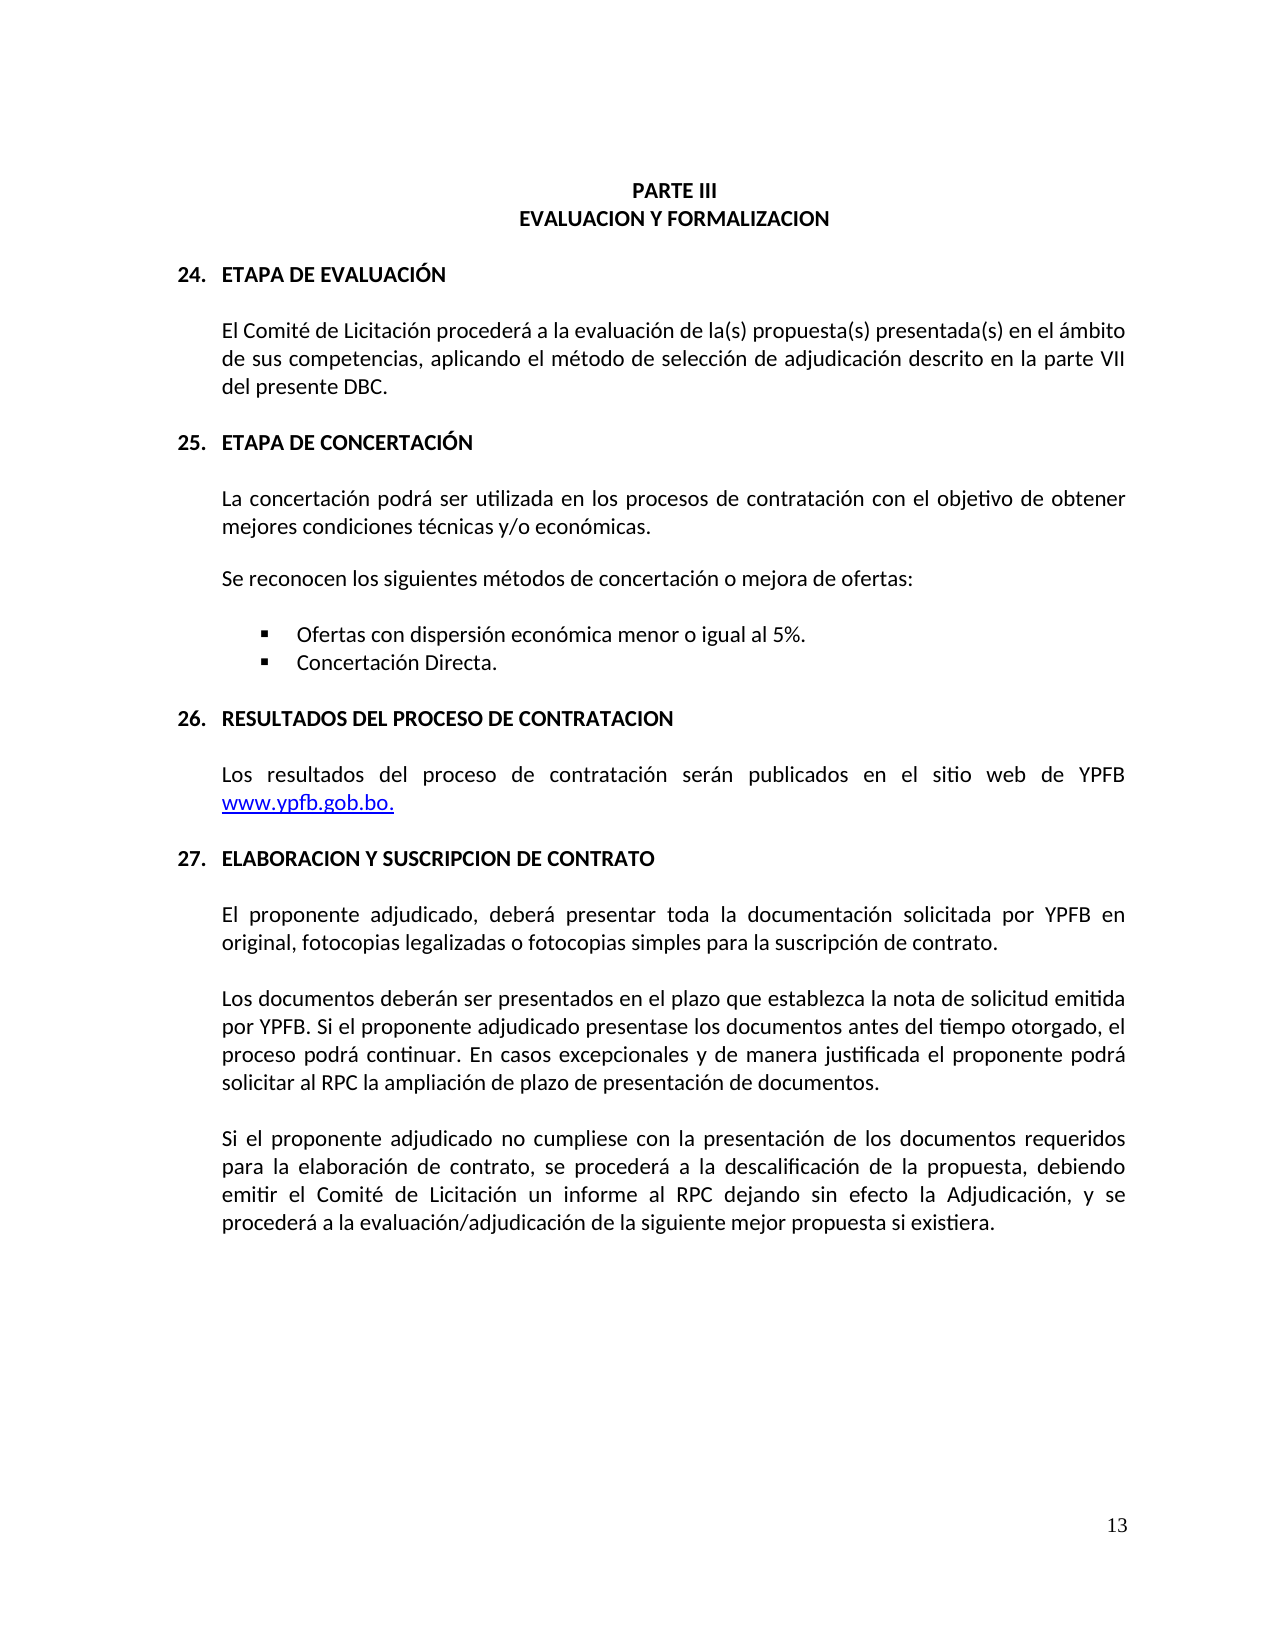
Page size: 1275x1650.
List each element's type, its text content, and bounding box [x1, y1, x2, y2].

text Si el proponente adjudicado no cumpliese con la presentación de los documentos requeridos para la elaboración de contrato, se procederá a la descalificación de la propuesta, debiendo emitir el Comité de Licitación un informe al RPC dejando sin efecto la Adjudicación, y se procederá a la evaluación/adjudicación de la siguiente mejor propuesta si existiera. [222, 1124, 1127, 1237]
text Los resultados del proceso de contratación serán publicados en el sitio web de YPFB www.ypfb.gob.bo. [222, 760, 1127, 816]
text El proponente adjudicado, deberá presentar toda la documentación solicitada por YPFB en original, fotocopias legalizadas o fotocopias simples para la suscripción de contrato. [222, 900, 1127, 956]
text EVALUACION Y FORMALIZACION [222, 204, 1127, 232]
list ETAPA DE CONCERTACIÓN [177, 428, 1127, 456]
list ETAPA DE EVALUACIÓN [177, 260, 1127, 288]
text Se reconocen los siguientes métodos de concertación o mejora de ofertas: [222, 564, 1127, 592]
list RESULTADOS DEL PROCESO DE CONTRATACION [177, 704, 1127, 732]
list ELABORACION Y SUSCRIPCION DE CONTRATO [177, 844, 1127, 872]
list Concertación Directa. [259, 648, 1127, 676]
text El Comité de Licitación procederá a la evaluación de la(s) propuesta(s) presentada(s) en el ámbito de sus competencias, aplicando el método de selección de adjudicación descrito en la parte VII del presente DBC. [222, 316, 1127, 400]
text La concertación podrá ser utilizada en los procesos de contratación con el objetivo de obtener mejores condiciones técnicas y/o económicas. [222, 484, 1127, 540]
list Ofertas con dispersión económica menor o igual al 5%. [259, 620, 1127, 648]
text Los documentos deberán ser presentados en el plazo que establezca la nota de solicitud emitida por YPFB. Si el proponente adjudicado presentase los documentos antes del tiempo otorgado, el proceso podrá continuar. En casos excepcionales y de manera justificada el proponente podrá solicitar al RPC la ampliación de plazo de presentación de documentos. [222, 984, 1127, 1096]
text PARTE III [222, 176, 1127, 204]
